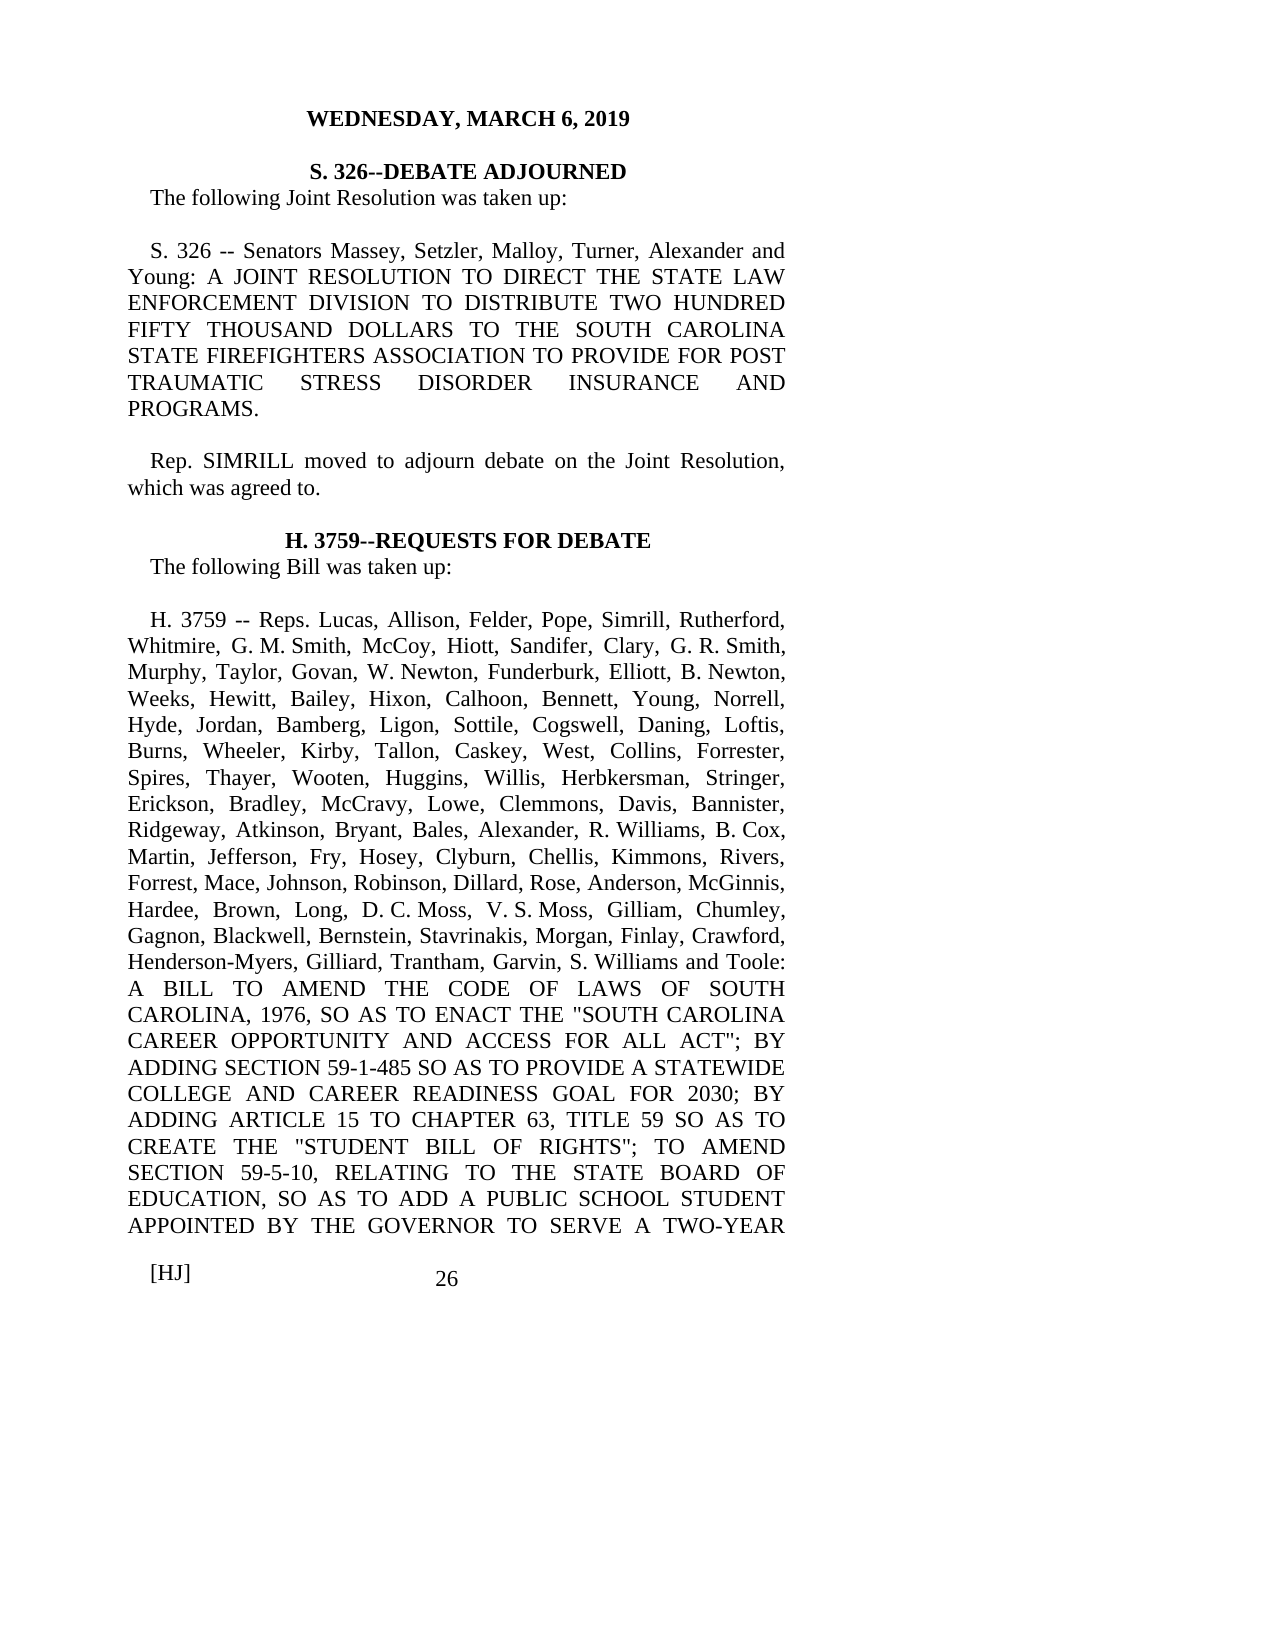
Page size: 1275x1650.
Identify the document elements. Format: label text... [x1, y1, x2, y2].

text Rep. SIMRILL moved to adjourn debate on the Joint Resolution, which was agreed to. [127, 448, 786, 500]
text S. 326 -- Senators Massey, Setzler, Malloy, Turner, Alexander and Young: A JOINT RESOLUTION TO DIRECT THE STATE LAW ENFORCEMENT DIVISION TO DISTRIBUTE TWO HUNDRED FIFTY THOUSAND DOLLARS TO THE SOUTH CAROLINA STATE FIREFIGHTERS ASSOCIATION TO PROVIDE FOR POST TRAUMATIC STRESS DISORDER INSURANCE AND PROGRAMS. [127, 237, 786, 421]
text H. 3759--REQUESTS FOR DEBATE [127, 527, 786, 553]
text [127, 606, 786, 1238]
text S. 326--DEBATE ADJOURNED [127, 158, 786, 184]
text The following Joint Resolution was taken up: [127, 184, 786, 210]
text The following Bill was taken up: [127, 553, 786, 579]
